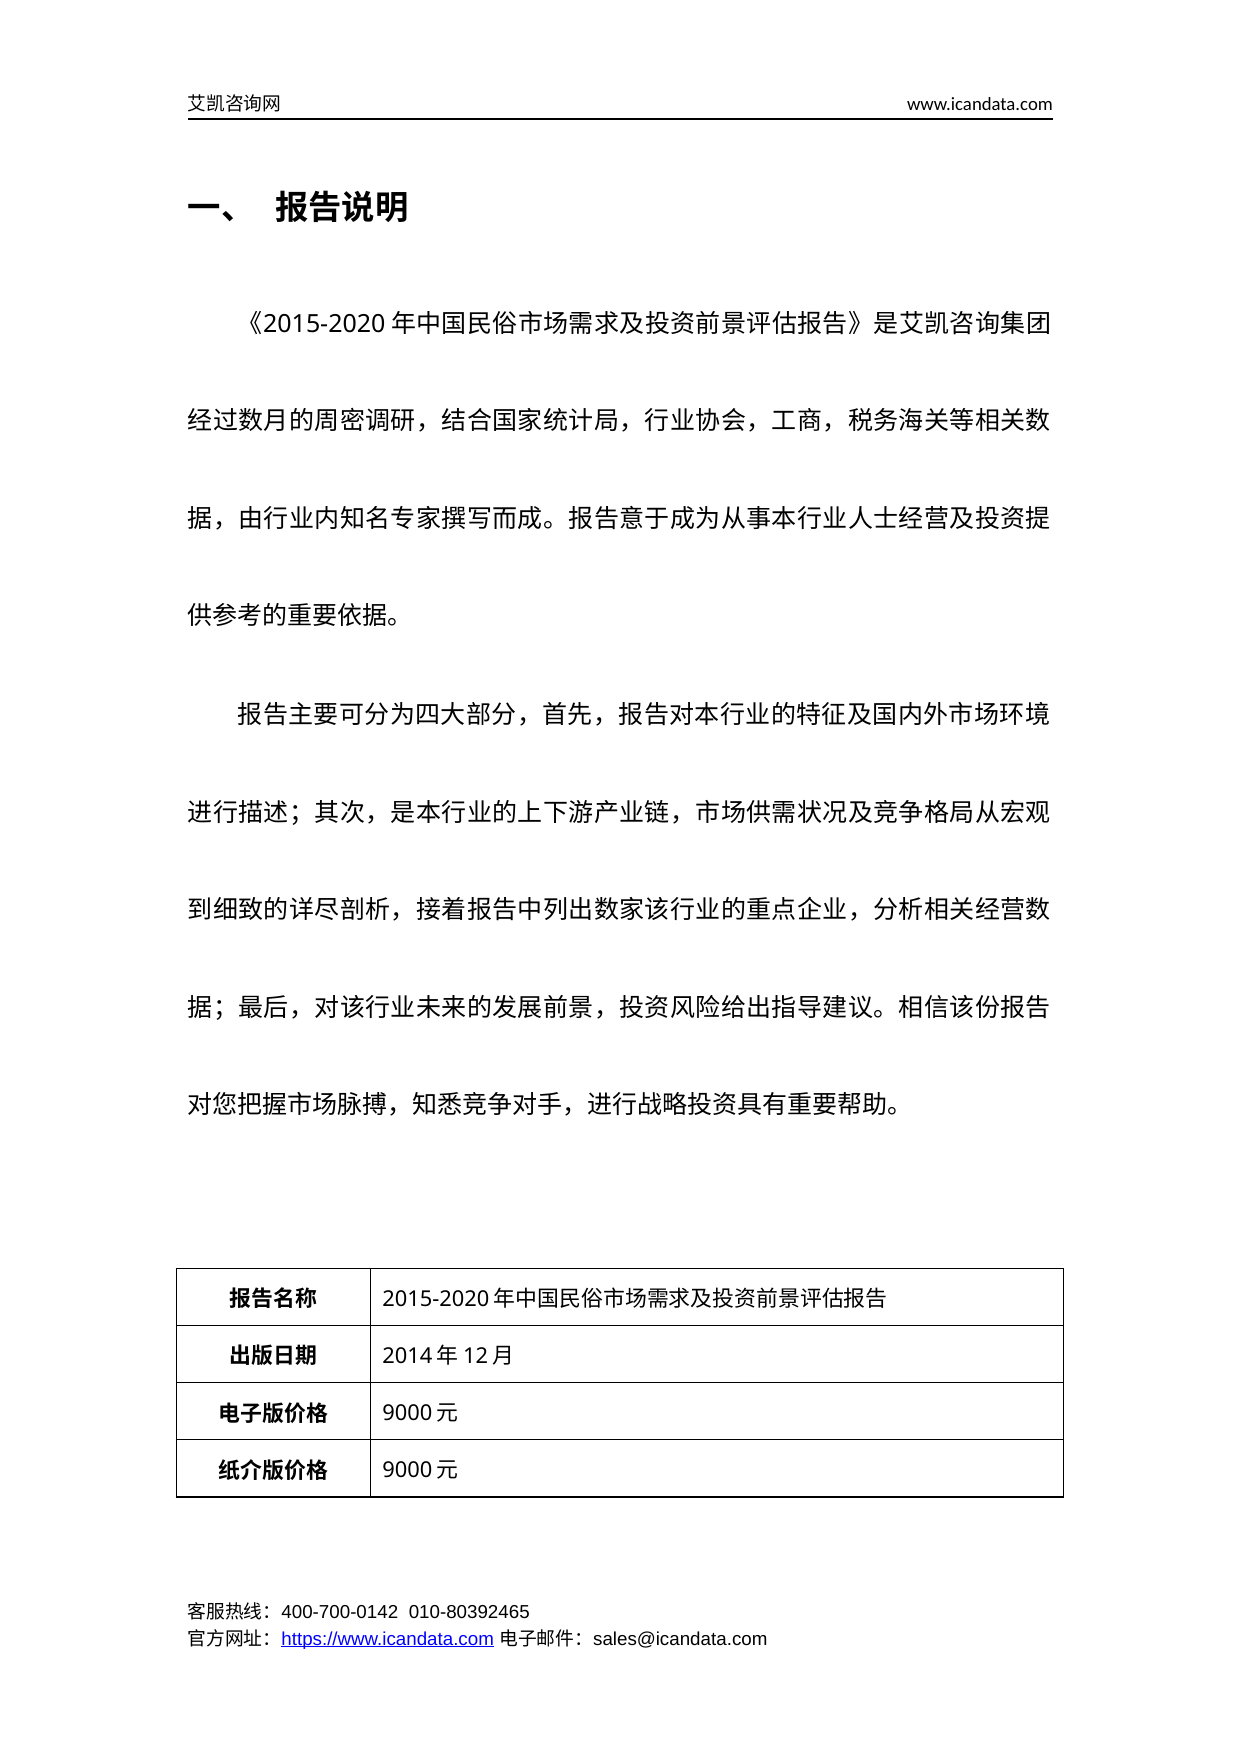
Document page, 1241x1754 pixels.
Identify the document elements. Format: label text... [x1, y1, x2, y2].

table_cell 电子版价格 [177, 1383, 370, 1439]
table_header 2015-2020年中国民俗市场需求及投资前景评估报告 [371, 1269, 1063, 1325]
subtitle 报告说明 [187, 172, 1053, 237]
table_cell 2014年12月 [371, 1326, 1063, 1382]
table_cell 9000元 [371, 1440, 1063, 1496]
text 报告主要可分为四大部分，首先，报告对本行业的特征及国内外市场环境进行描述；其次，是本行业的上下游产业链，市场供需状况及竞争格局从宏观到细致的详尽剖析，接着报告中列出数家该行业的重点企业，分析相关经营数据；最后，对该行业未来的发展前景，投资风险给出指导建议。相信该份报告对您把握市场脉搏，知悉竞争对手，进行战略投资具有重要帮助。 [187, 681, 1053, 1136]
table_cell 9000元 [371, 1383, 1063, 1439]
table_header 报告名称 [177, 1269, 370, 1325]
table_cell 纸介版价格 [177, 1440, 370, 1496]
table_cell 出版日期 [177, 1326, 370, 1382]
text 《2015-2020年中国民俗市场需求及投资前景评估报告》是艾凯咨询集团经过数月的周密调研，结合国家统计局，行业协会，工商，税务海关等相关数据，由行业内知名专家撰写而成。报告意于成为从事本行业人士经营及投资提供参考的重要依据。 [187, 289, 1053, 646]
